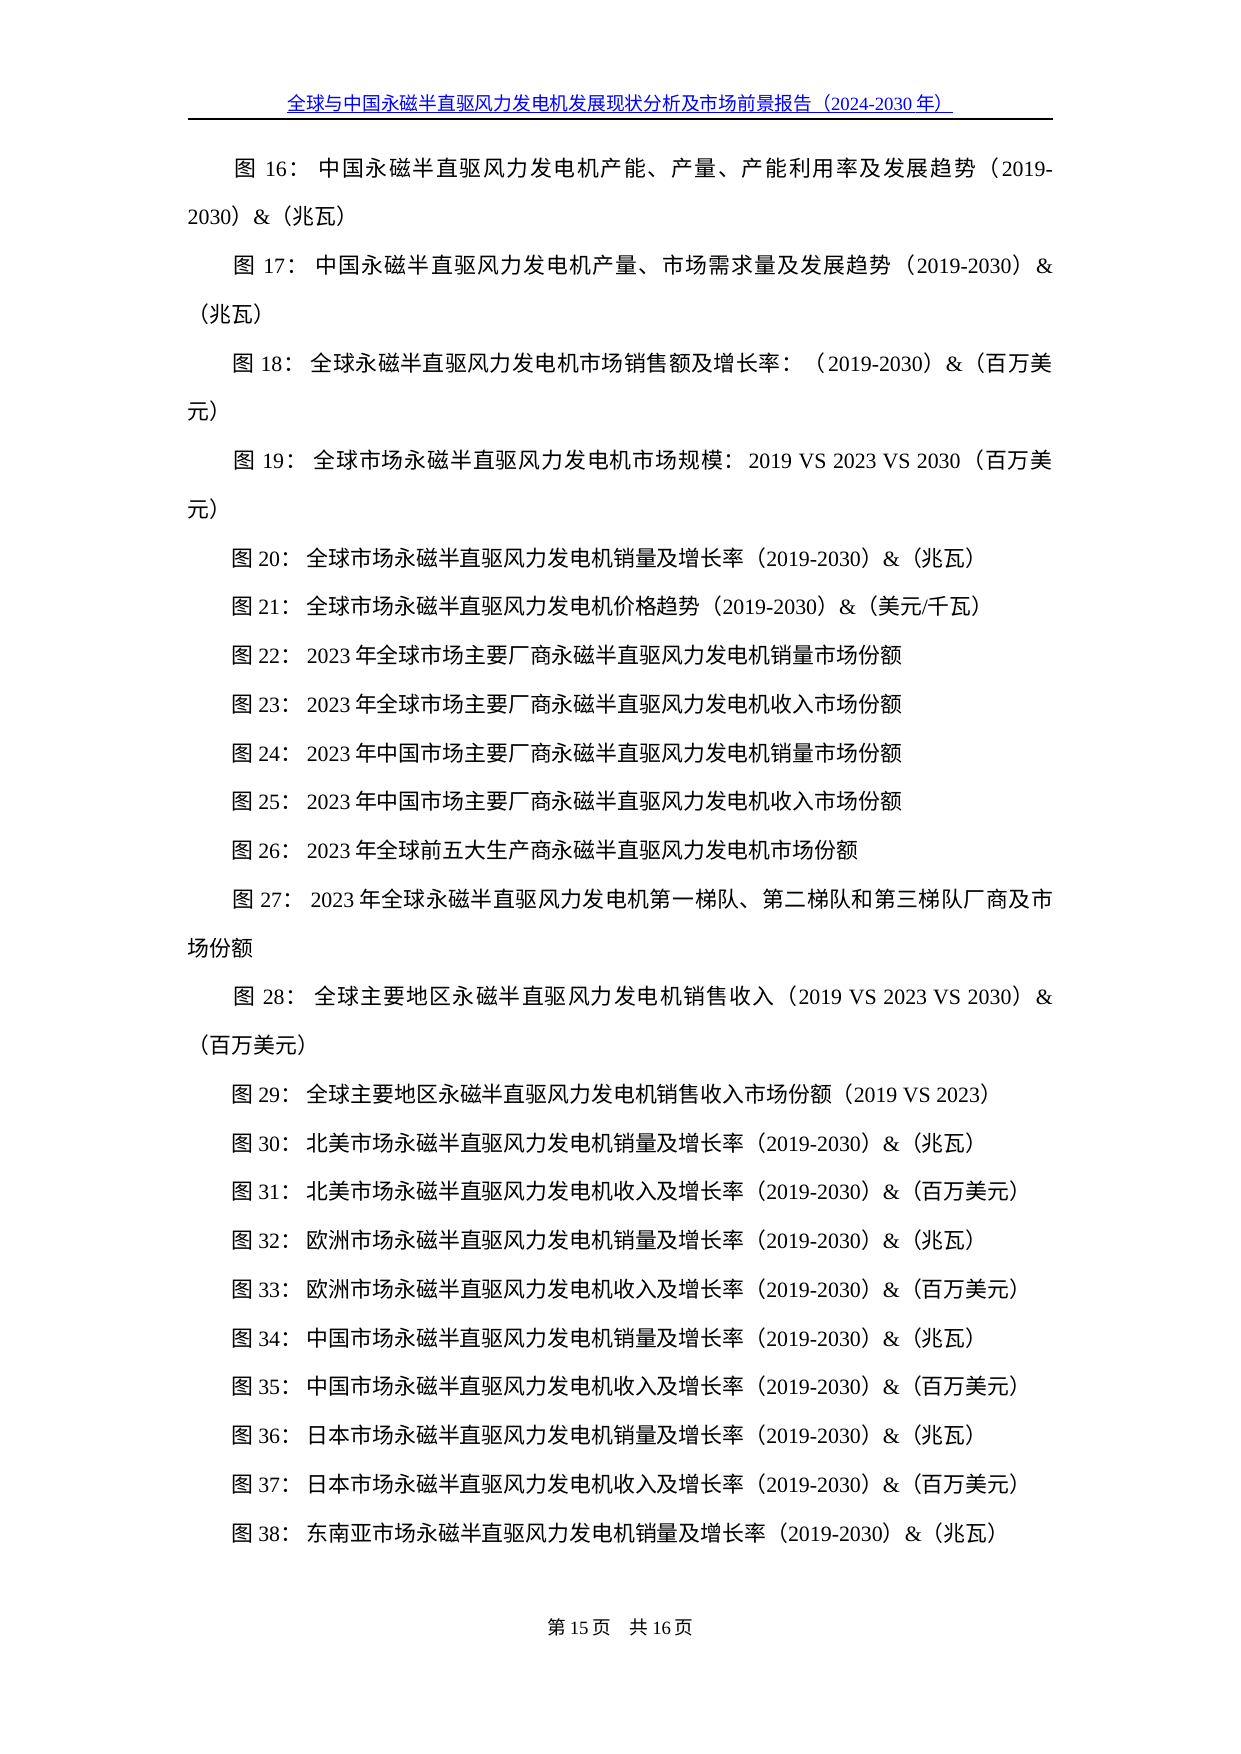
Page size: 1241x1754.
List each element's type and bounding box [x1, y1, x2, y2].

text [187, 150, 1053, 1548]
